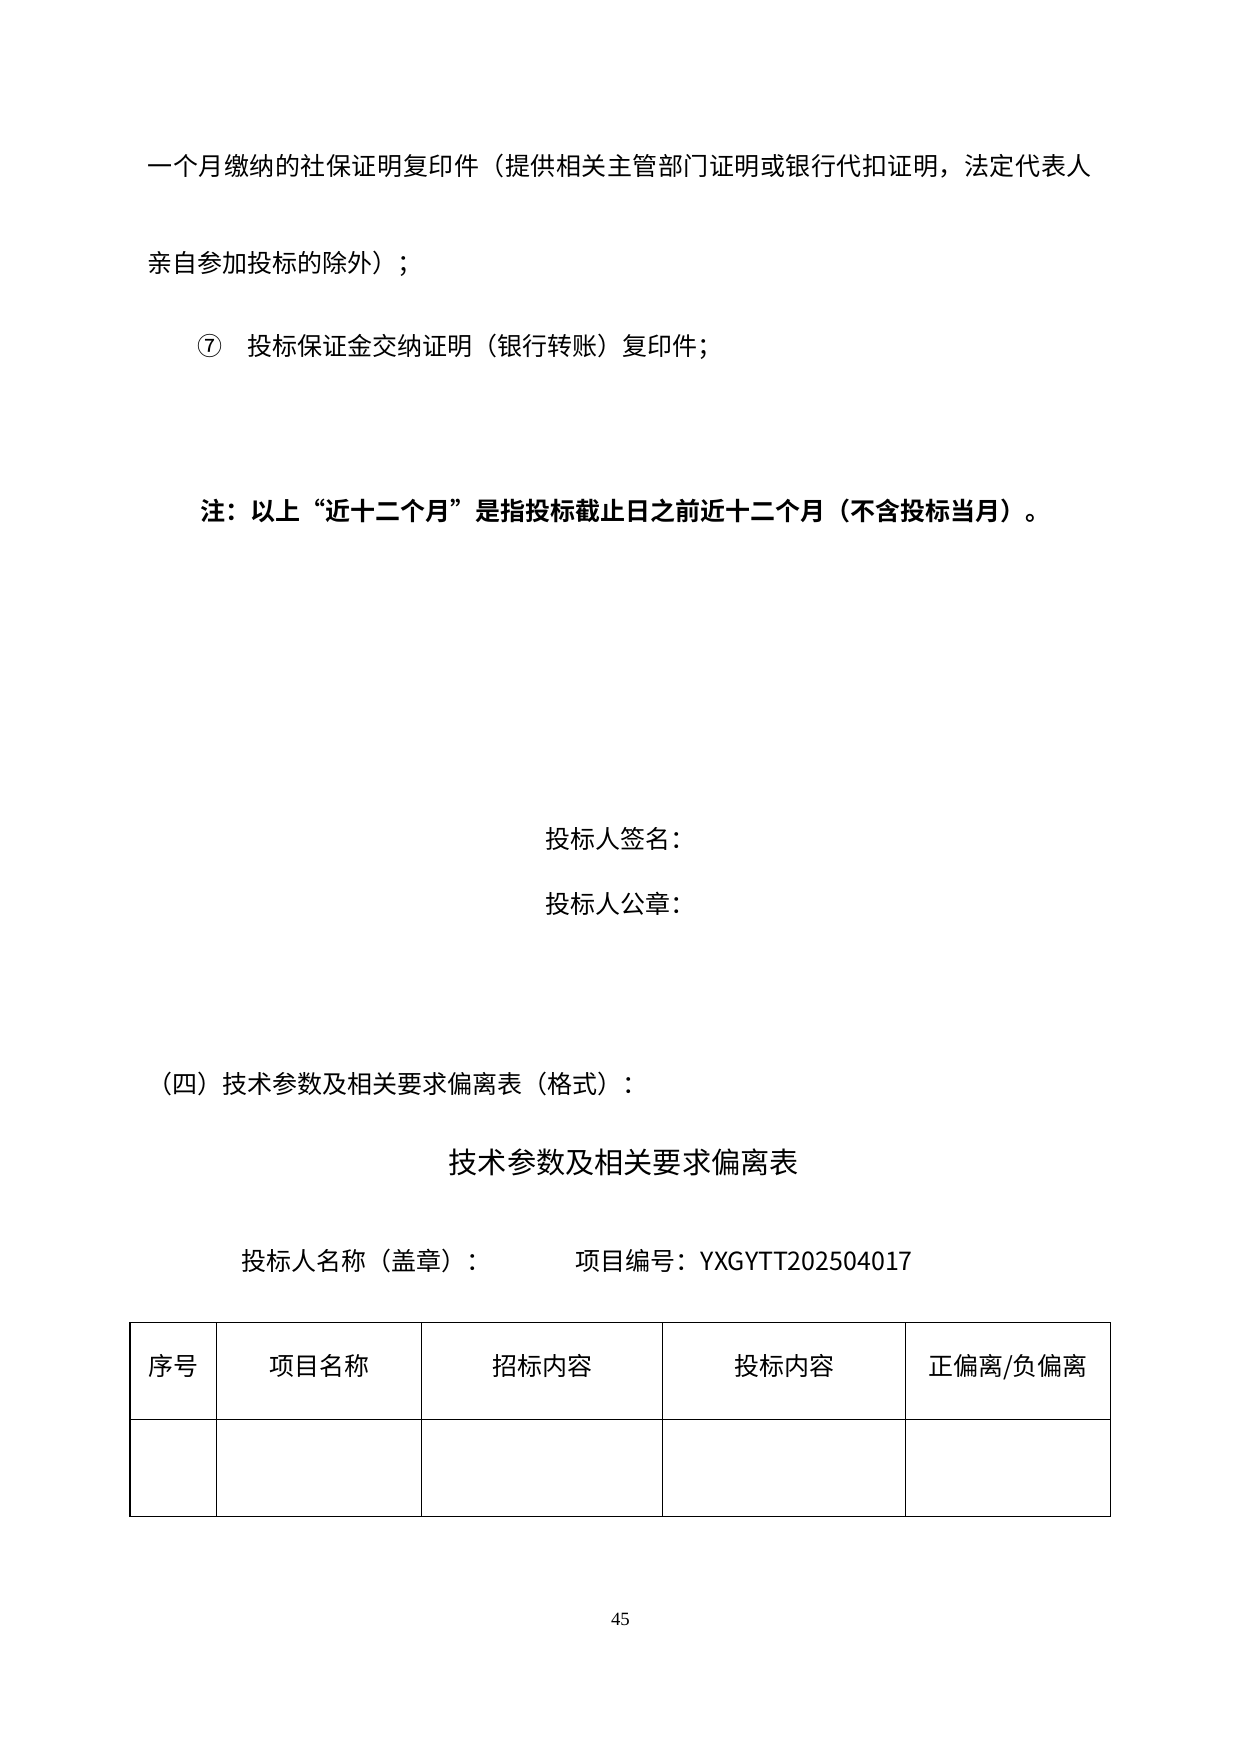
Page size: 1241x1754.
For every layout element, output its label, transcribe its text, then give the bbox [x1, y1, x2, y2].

table_cell [131, 1420, 216, 1516]
table_header 序号 [131, 1323, 216, 1419]
table_cell [217, 1420, 421, 1516]
table_cell [663, 1420, 905, 1516]
table_header 正偏离/负偏离 [906, 1323, 1110, 1419]
table_cell [422, 1420, 662, 1516]
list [148, 132, 1092, 294]
table_header 招标内容 [422, 1323, 662, 1419]
table_cell [906, 1420, 1110, 1516]
table_header 项目名称 [217, 1323, 421, 1419]
list 投标保证金交纳证明（银行转账）复印件； [148, 312, 1092, 377]
text 技术参数及相关要求偏离表 [148, 1128, 1092, 1193]
text 注：以上“近十二个月”是指投标截止日之前近十二个月（不含投标当月）。 [148, 477, 1092, 542]
text 投标人名称（盖章）： 项目编号：YXGYTT202504017 [191, 1227, 1092, 1292]
text 投标人签名： [148, 805, 1092, 870]
table_header 投标内容 [663, 1323, 905, 1419]
text （四）技术参数及相关要求偏离表（格式）： [148, 1051, 1092, 1116]
text 投标人公章： [148, 870, 1092, 935]
